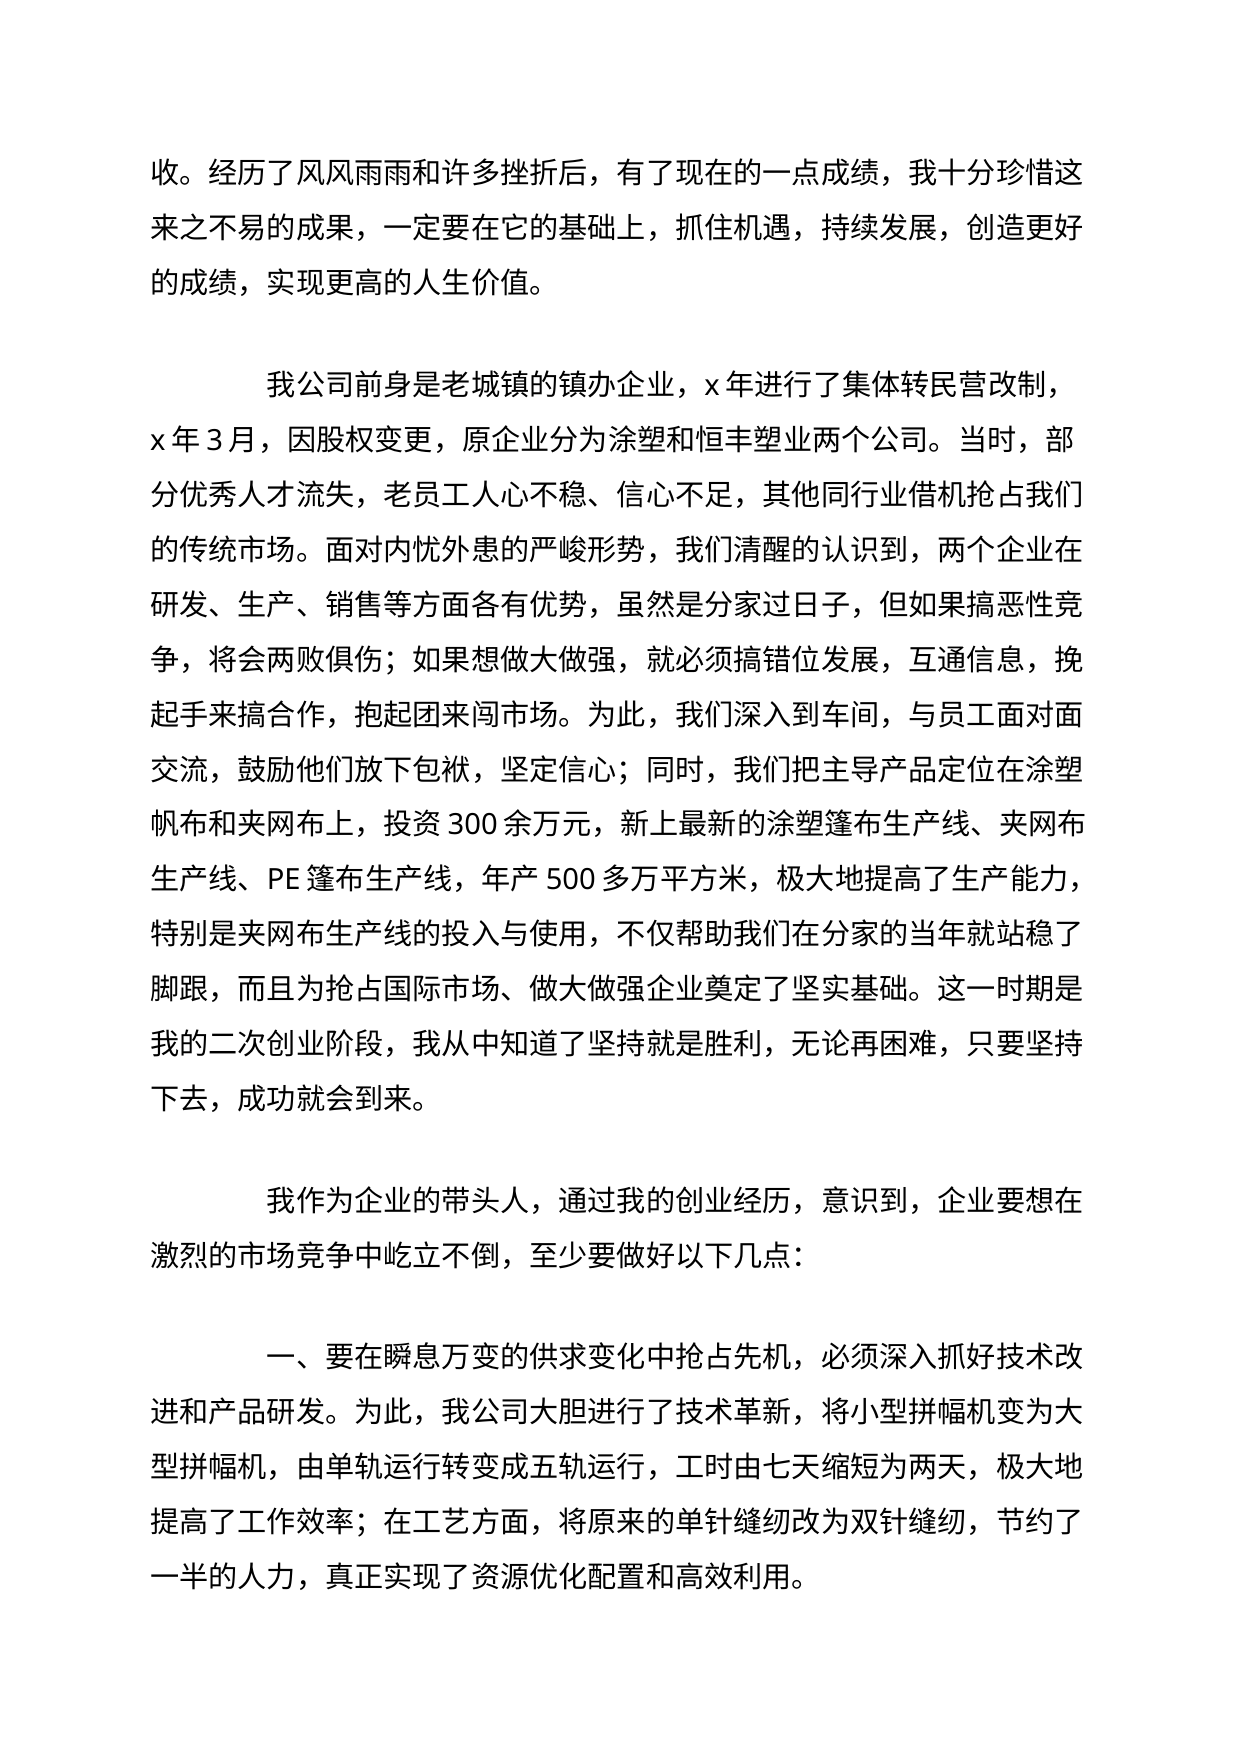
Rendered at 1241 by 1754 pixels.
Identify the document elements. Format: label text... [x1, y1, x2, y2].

text 一、要在瞬息万变的供求变化中抢占先机，必须深入抓好技术改进和产品研发。为此，我公司大胆进行了技术革新，将小型拼幅机变为大型拼幅机，由单轨运行转变成五轨运行，工时由七天缩短为两天，极大地提高了工作效率；在工艺方面，将原来的单针缝纫改为双针缝纫，节约了一半的人力，真正实现了资源优化配置和高效利用。 [150, 1334, 1090, 1596]
text 我公司前身是老城镇的镇办企业，x年进行了集体转民营改制，x年3月，因股权变更，原企业分为涂塑和恒丰塑业两个公司。当时，部分优秀人才流失，老员工人心不稳、信心不足，其他同行业借机抢占我们的传统市场。面对内忧外患的严峻形势，我们清醒的认识到，两个企业在研发、生产、销售等方面各有优势，虽然是分家过日子，但如果搞恶性竞争，将会两败俱伤；如果想做大做强，就必须搞错位发展，互通信息，挽起手来搞合作，抱起团来闯市场。为此，我们深入到车间，与员工面对面交流，鼓励他们放下包袱，坚定信心；同时，我们把主导产品定位在涂塑帆布和夹网布上，投资300余万元，新上最新的涂塑篷布生产线、夹网布生产线、PE篷布生产线，年产500多万平方米，极大地提高了生产能力，特别是夹网布生产线的投入与使用，不仅帮助我们在分家的当年就站稳了脚跟，而且为抢占国际市场、做大做强企业奠定了坚实基础。这一时期是我的二次创业阶段，我从中知道了坚持就是胜利，无论再困难，只要坚持下去，成功就会到来。 [150, 362, 1090, 1118]
text 我作为企业的带头人，通过我的创业经历，意识到，企业要想在激烈的市场竞争中屹立不倒，至少要做好以下几点： [150, 1177, 1090, 1274]
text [150, 150, 1090, 302]
